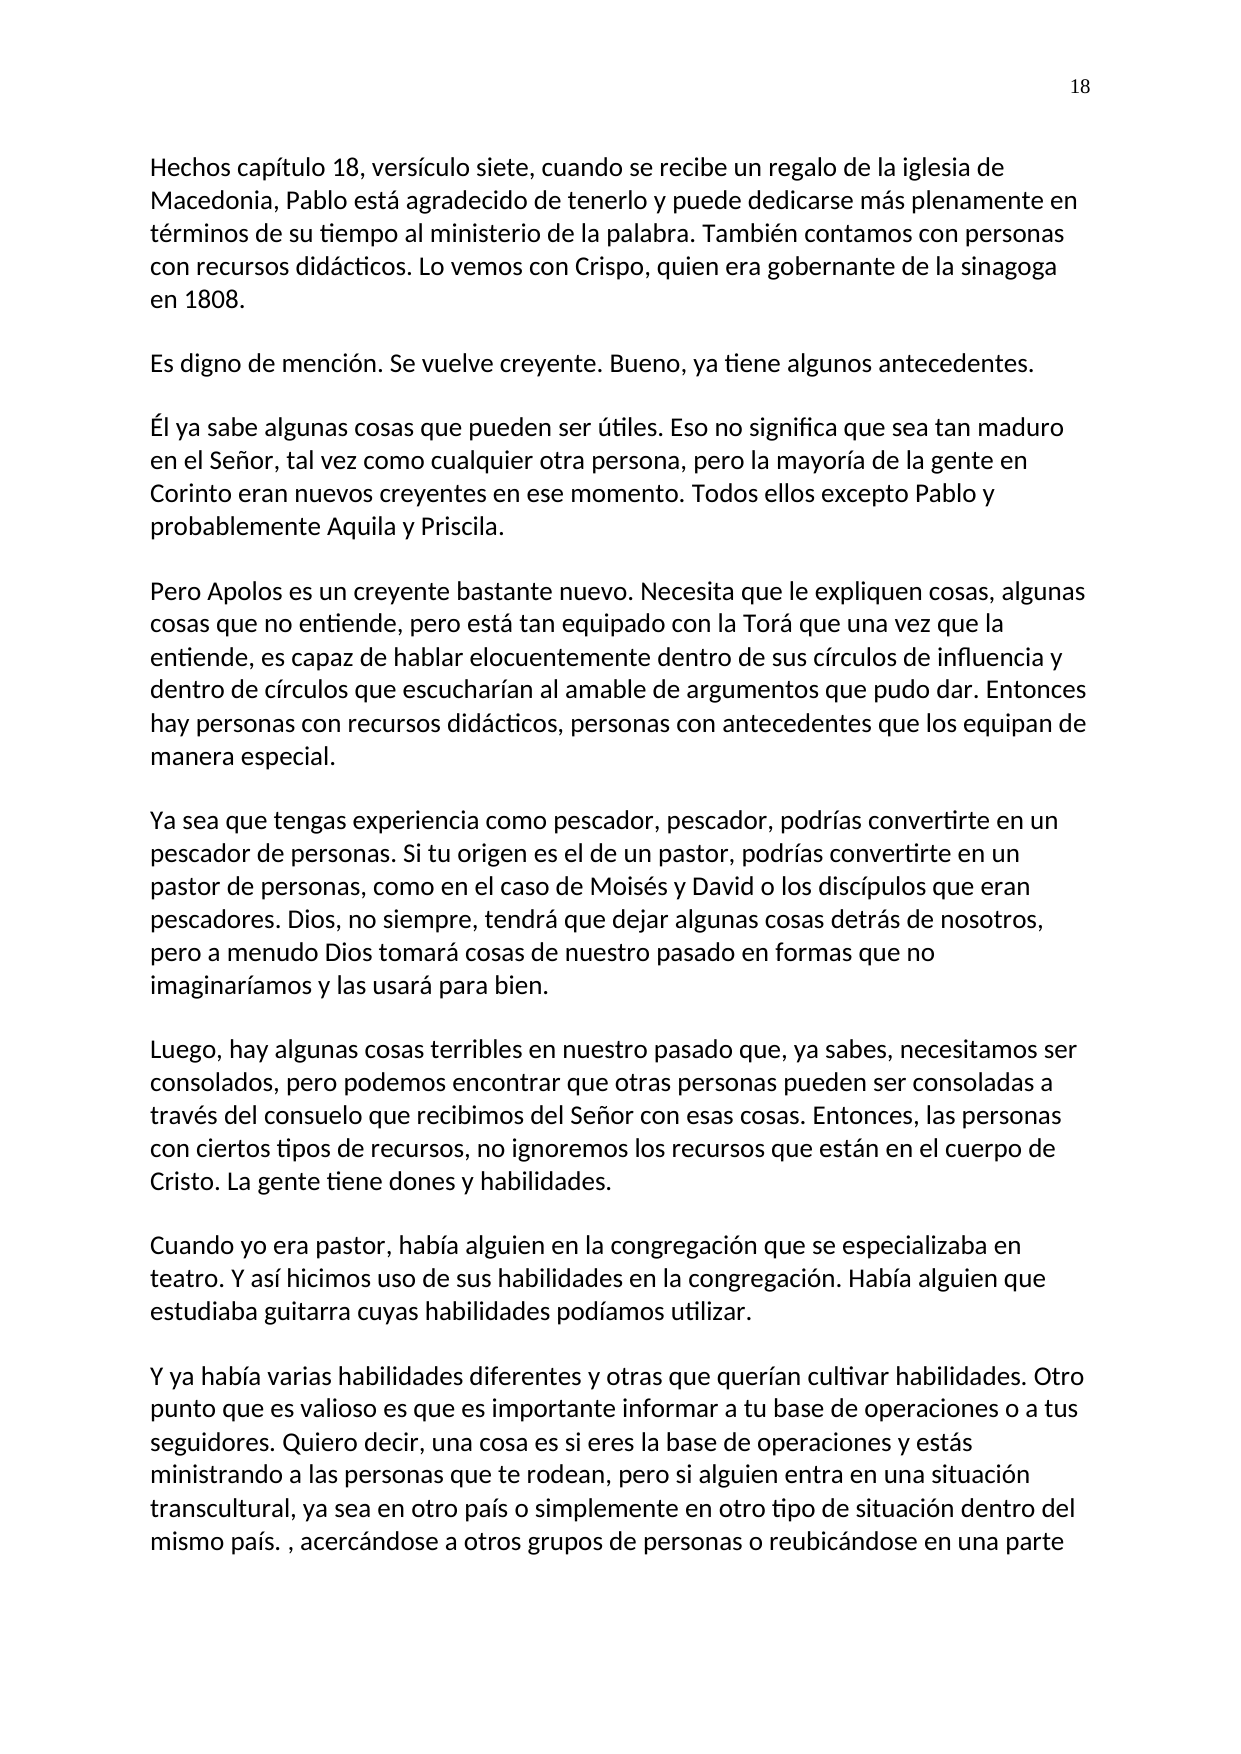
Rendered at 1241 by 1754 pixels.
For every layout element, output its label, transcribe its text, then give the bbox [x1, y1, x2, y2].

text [150, 1359, 1090, 1557]
text Ya sea que tengas experiencia como pescador, pescador, podrías convertirte en un pescador de personas. Si tu origen es el de un pastor, podrías convertirte en un pastor de personas, como en el caso de Moisés y David o los discípulos que eran pescadores. Dios, no siempre, tendrá que dejar algunas cosas detrás de nosotros, pero a menudo Dios tomará cosas de nuestro pasado en formas que no imaginaríamos y las usará para bien. [150, 803, 1090, 1001]
text Es digno de mención. Se vuelve creyente. Bueno, ya tiene algunos antecedentes. [150, 346, 1090, 379]
text Luego, hay algunas cosas terribles en nuestro pasado que, ya sabes, necesitamos ser consolados, pero podemos encontrar que otras personas pueden ser consoladas a través del consuelo que recibimos del Señor con esas cosas. Entonces, las personas con ciertos tipos de recursos, no ignoremos los recursos que están en el cuerpo de Cristo. La gente tiene dones y habilidades. [150, 1032, 1090, 1197]
text Cuando yo era pastor, había alguien en la congregación que se especializaba en teatro. Y así hicimos uso de sus habilidades en la congregación. Había alguien que estudiaba guitarra cuyas habilidades podíamos utilizar. [150, 1228, 1090, 1327]
text Hechos capítulo 18, versículo siete, cuando se recibe un regalo de la iglesia de Macedonia, Pablo está agradecido de tenerlo y puede dedicarse más plenamente en términos de su tiempo al ministerio de la palabra. También contamos con personas con recursos didácticos. Lo vemos con Crispo, quien era gobernante de la sinagoga en 1808. [150, 150, 1090, 315]
text Pero Apolos es un creyente bastante nuevo. Necesita que le expliquen cosas, algunas cosas que no entiende, pero está tan equipado con la Torá que una vez que la entiende, es capaz de hablar elocuentemente dentro de sus círculos de influencia y dentro de círculos que escucharían al amable de argumentos que pudo dar. Entonces hay personas con recursos didácticos, personas con antecedentes que los equipan de manera especial. [150, 574, 1090, 772]
text Él ya sabe algunas cosas que pueden ser útiles. Eso no significa que sea tan maduro en el Señor, tal vez como cualquier otra persona, pero la mayoría de la gente en Corinto eran nuevos creyentes en ese momento. Todos ellos excepto Pablo y probablemente Aquila y Priscila. [150, 410, 1090, 542]
